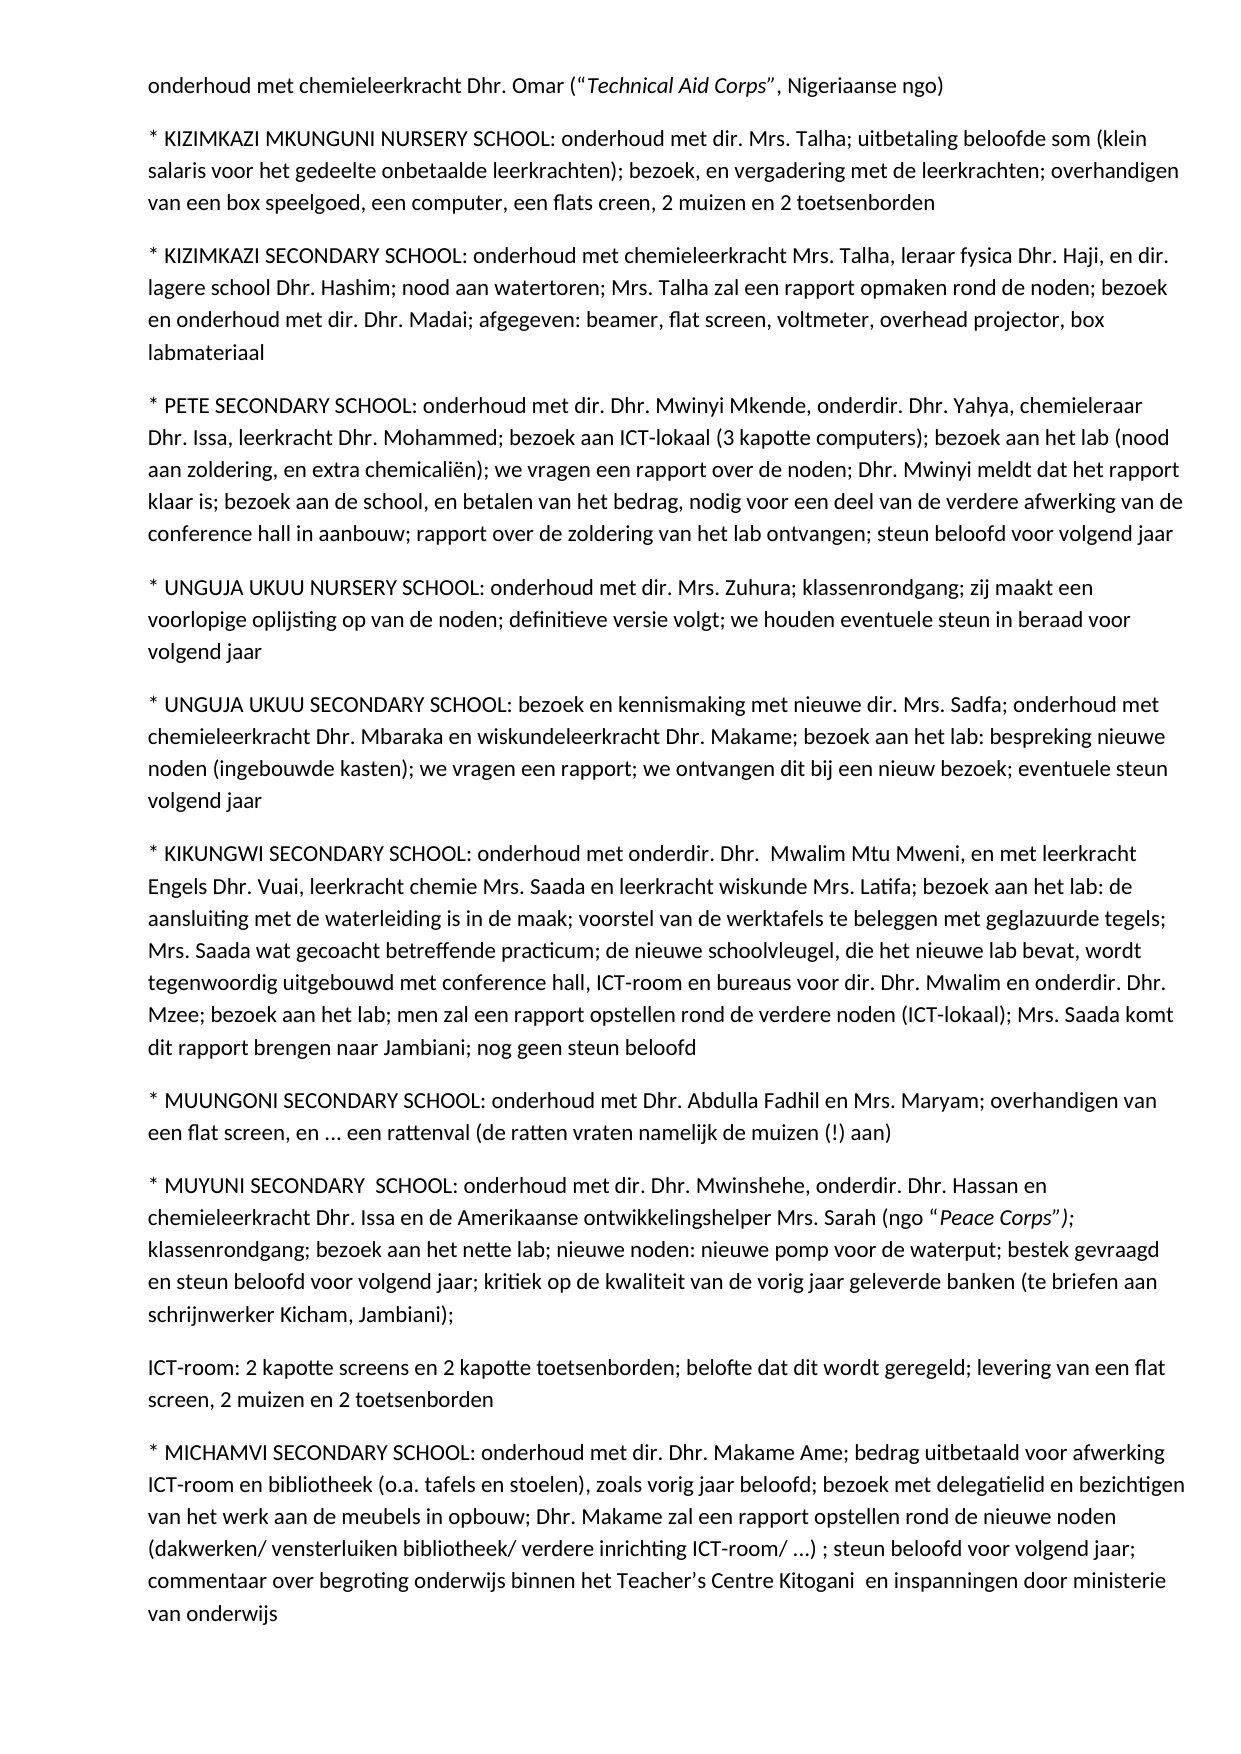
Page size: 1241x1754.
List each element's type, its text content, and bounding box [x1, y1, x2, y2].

text * KIKUNGWI SECONDARY SCHOOL: onderhoud met onderdir. Dhr. Mwalim Mtu Mweni, en met leerkracht Engels Dhr. Vuai, leerkracht chemie Mrs. Saada en leerkracht wiskunde Mrs. Latifa; bezoek aan het lab: de aansluiting met de waterleiding is in de maak; voorstel van de werktafels te beleggen met geglazuurde tegels; Mrs. Saada wat gecoacht betreffende practicum; de nieuwe schoolvleugel, die het nieuwe lab bevat, wordt tegenwoordig uitgebouwd met conference hall, ICT-room en bureaus voor dir. Dhr. Mwalim en onderdir. Dhr. Mzee; bezoek aan het lab; men zal een rapport opstellen rond de verdere noden (ICT-lokaal); Mrs. Saada komt dit rapport brengen naar Jambiani; nog geen steun beloofd [148, 839, 1187, 1061]
text * MUYUNI SECONDARY SCHOOL: onderhoud met dir. Dhr. Mwinshehe, onderdir. Dhr. Hassan en chemieleerkracht Dhr. Issa en de Amerikaanse ontwikkelingshelper Mrs. Sarah (ngo “Peace Corps”); klassenrondgang; bezoek aan het nette lab; nieuwe noden: nieuwe pomp voor de waterput; bestek gevraagd en steun beloofd voor volgend jaar; kritiek op de kwaliteit van de vorig jaar geleverde banken (te briefen aan schrijnwerker Kicham, Jambiani); [148, 1171, 1187, 1328]
text * UNGUJA UKUU SECONDARY SCHOOL: bezoek en kennismaking met nieuwe dir. Mrs. Sadfa; onderhoud met chemieleerkracht Dhr. Mbaraka en wiskundeleerkracht Dhr. Makame; bezoek aan het lab: bespreking nieuwe noden (ingebouwde kasten); we vragen een rapport; we ontvangen dit bij een nieuw bezoek; eventuele steun volgend jaar [148, 690, 1187, 814]
text * MUUNGONI SECONDARY SCHOOL: onderhoud met Dhr. Abdulla Fadhil en Mrs. Maryam; overhandigen van een flat screen, en ... een rattenval (de ratten vraten namelijk de muizen (!) aan) [148, 1086, 1187, 1146]
text * KIZIMKAZI SECONDARY SCHOOL: onderhoud met chemieleerkracht Mrs. Talha, leraar fysica Dhr. Haji, en dir. lagere school Dhr. Hashim; nood aan watertoren; Mrs. Talha zal een rapport opmaken rond de noden; bezoek en onderhoud met dir. Dhr. Madai; afgegeven: beamer, flat screen, voltmeter, overhead projector, box labmateriaal [148, 241, 1187, 366]
text * KIZIMKAZI MKUNGUNI NURSERY SCHOOL: onderhoud met dir. Mrs. Talha; uitbetaling beloofde som (klein salaris voor het gedeelte onbetaalde leerkrachten); bezoek, en vergadering met de leerkrachten; overhandigen van een box speelgoed, een computer, een flats creen, 2 muizen en 2 toetsenborden [148, 124, 1187, 216]
text ICT-room: 2 kapotte screens en 2 kapotte toetsenborden; belofte dat dit wordt geregeld; levering van een flat screen, 2 muizen en 2 toetsenborden [148, 1353, 1187, 1413]
text onderhoud met chemieleerkracht Dhr. Omar (“Technical Aid Corps”, Nigeriaanse ngo) [148, 71, 1187, 99]
text * MICHAMVI SECONDARY SCHOOL: onderhoud met dir. Dhr. Makame Ame; bedrag uitbetaald voor afwerking ICT-room en bibliotheek (o.a. tafels en stoelen), zoals vorig jaar beloofd; bezoek met delegatielid en bezichtigen van het werk aan de meubels in opbouw; Dhr. Makame zal een rapport opstellen rond de nieuwe noden (dakwerken/ vensterluiken bibliotheek/ verdere inrichting ICT-room/ ...) ; steun beloofd voor volgend jaar; commentaar over begroting onderwijs binnen het Teacher’s Centre Kitogani en inspanningen door ministerie van onderwijs [148, 1438, 1187, 1627]
text * UNGUJA UKUU NURSERY SCHOOL: onderhoud met dir. Mrs. Zuhura; klassenrondgang; zij maakt een voorlopige oplijsting op van de noden; definitieve versie volgt; we houden eventuele steun in beraad voor volgend jaar [148, 573, 1187, 665]
text * PETE SECONDARY SCHOOL: onderhoud met dir. Dhr. Mwinyi Mkende, onderdir. Dhr. Yahya, chemieleraar Dhr. Issa, leerkracht Dhr. Mohammed; bezoek aan ICT-lokaal (3 kapotte computers); bezoek aan het lab (nood aan zoldering, en extra chemicaliën); we vragen een rapport over de noden; Dhr. Mwinyi meldt dat het rapport klaar is; bezoek aan de school, en betalen van het bedrag, nodig voor een deel van de verdere afwerking van de conference hall in aanbouw; rapport over de zoldering van het lab ontvangen; steun beloofd voor volgend jaar [148, 391, 1187, 548]
